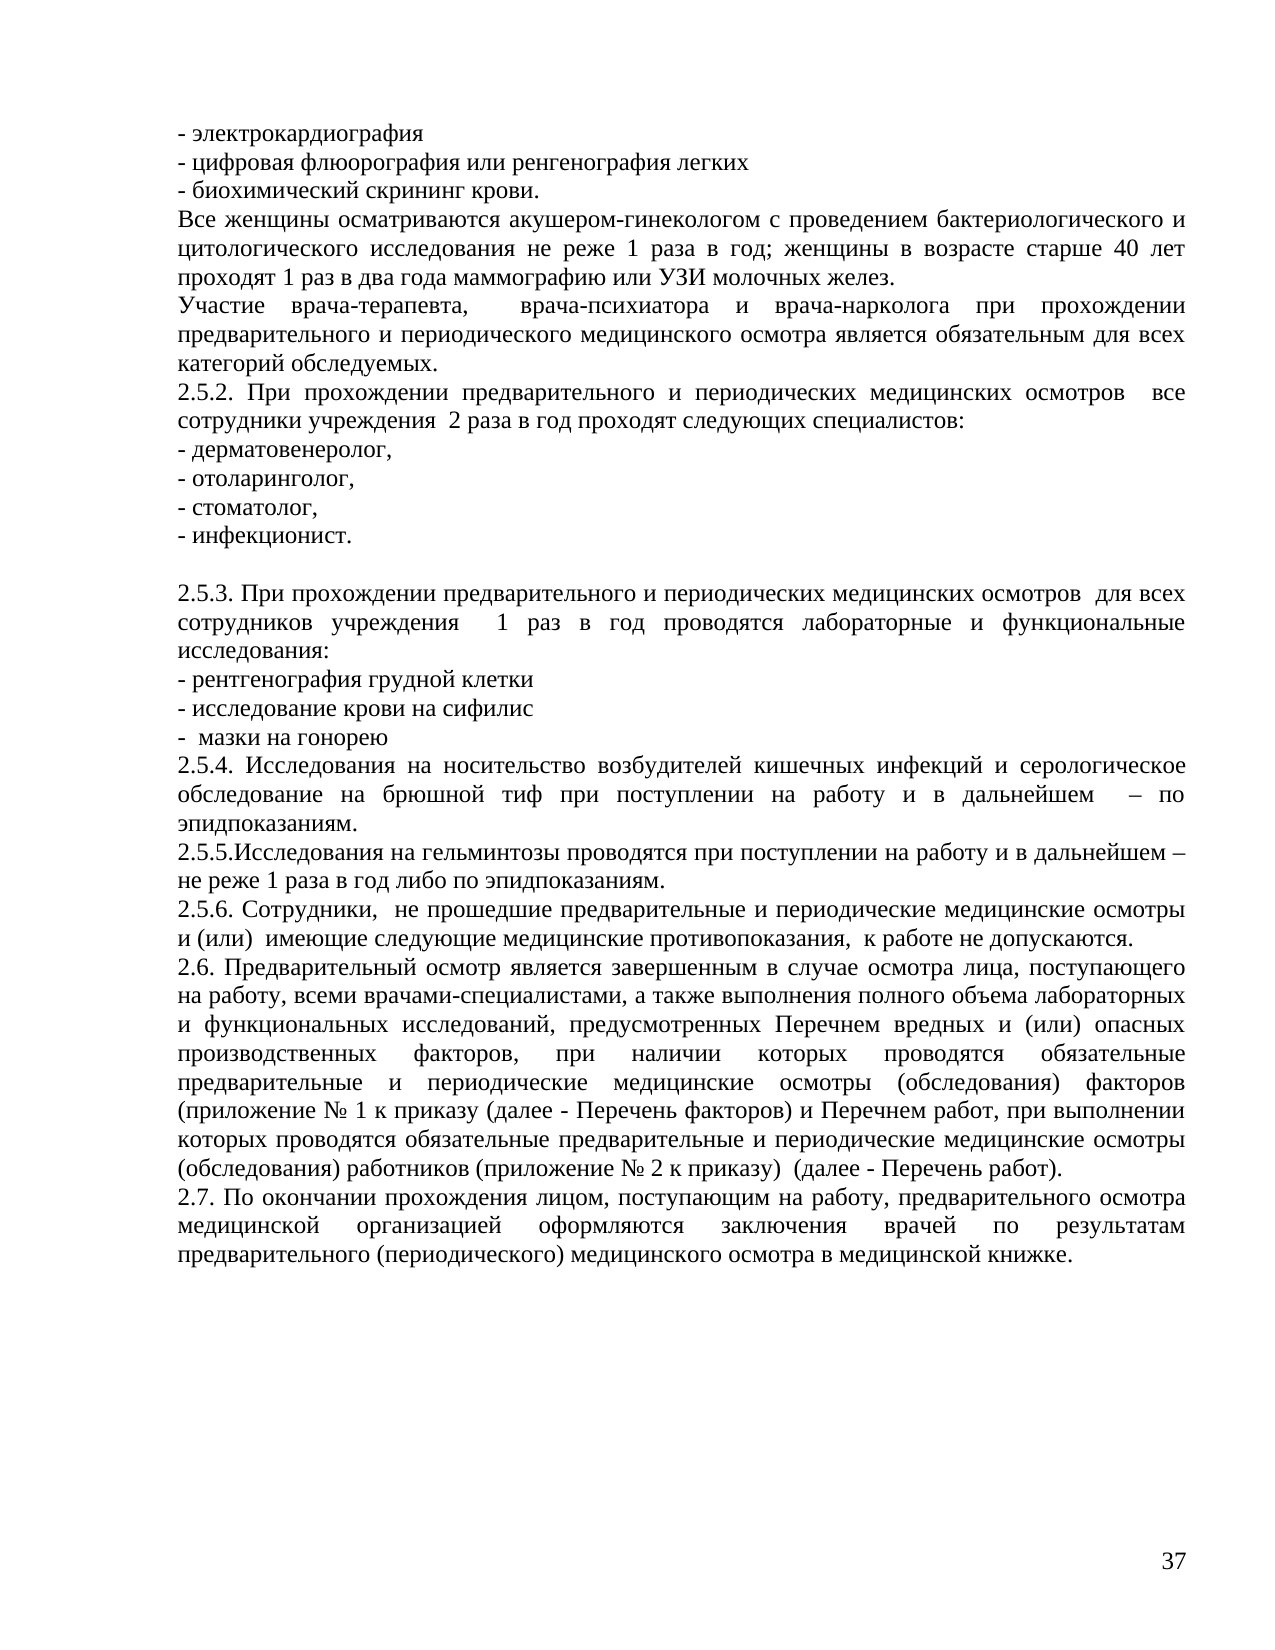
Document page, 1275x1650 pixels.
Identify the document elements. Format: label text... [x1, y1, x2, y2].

text 2.6. Предварительный осмотр является завершенным в случае осмотра лица, поступающего на работу, всеми врачами-специалистами, а также выполнения полного объема лабораторных и функциональных исследований, предусмотренных Перечнем вредных и (или) опасных производственных факторов, при наличии которых проводятся обязательные предварительные и периодические медицинские осмотры (обследования) факторов (приложение № 1 к приказу (далее - Перечень факторов) и Перечнем работ, при выполнении которых проводятся обязательные предварительные и периодические медицинские осмотры (обследования) работников (приложение № 2 к приказу) (далее - Перечень работ). [177, 952, 1186, 1182]
text - мазки на гонорею [177, 722, 1186, 751]
text Все женщины осматриваются акушером-гинекологом с проведением бактериологического и цитологического исследования не реже 1 раза в год; женщины в возрасте старше 40 лет проходят 1 раз в два года маммографию или УЗИ молочных желез. [177, 204, 1186, 291]
text Участие врача-терапевта, врача-психиатора и врача-нарколога при прохождении предварительного и периодического медицинского осмотра является обязательным для всех категорий обследуемых. [177, 291, 1186, 377]
text - дерматовенеролог, [177, 434, 1186, 463]
text 2.5.4. Исследования на носительство возбудителей кишечных инфекций и серологическое обследование на брюшной тиф при поступлении на работу и в дальнейшем – по эпидпоказаниям. [177, 751, 1186, 837]
text - цифровая флюорография или ренгенография легких [177, 147, 1186, 176]
text 2.5.5.Исследования на гельминтозы проводятся при поступлении на работу и в дальнейшем – не реже 1 раза в год либо по эпидпоказаниям. [177, 837, 1186, 894]
text - биохимический скрининг крови. [177, 176, 1186, 204]
text 2.7. По окончании прохождения лицом, поступающим на работу, предварительного осмотра медицинской организацией оформляются заключения врачей по результатам предварительного (периодического) медицинского осмотра в медицинской книжке. [177, 1182, 1186, 1268]
text - инфекционист. [177, 521, 1186, 549]
text 2.5.6. Сотрудники, не прошедшие предварительные и периодические медицинские осмотры и (или) имеющие следующие медицинские противопоказания, к работе не допускаются. [177, 894, 1186, 952]
text 2.5.3. При прохождении предварительного и периодических медицинских осмотров для всех сотрудников учреждения 1 раз в год проводятся лабораторные и функциональные исследования: [177, 578, 1186, 664]
text - рентгенография грудной клетки [177, 664, 1186, 693]
text - электрокардиография [177, 118, 1186, 147]
text - исследование крови на сифилис [177, 693, 1186, 722]
text - стоматолог, [177, 492, 1186, 521]
text 2.5.2. При прохождении предварительного и периодических медицинских осмотров все сотрудники учреждения 2 раза в год проходят следующих специалистов: [177, 377, 1186, 434]
text - отоларинголог, [177, 463, 1186, 492]
